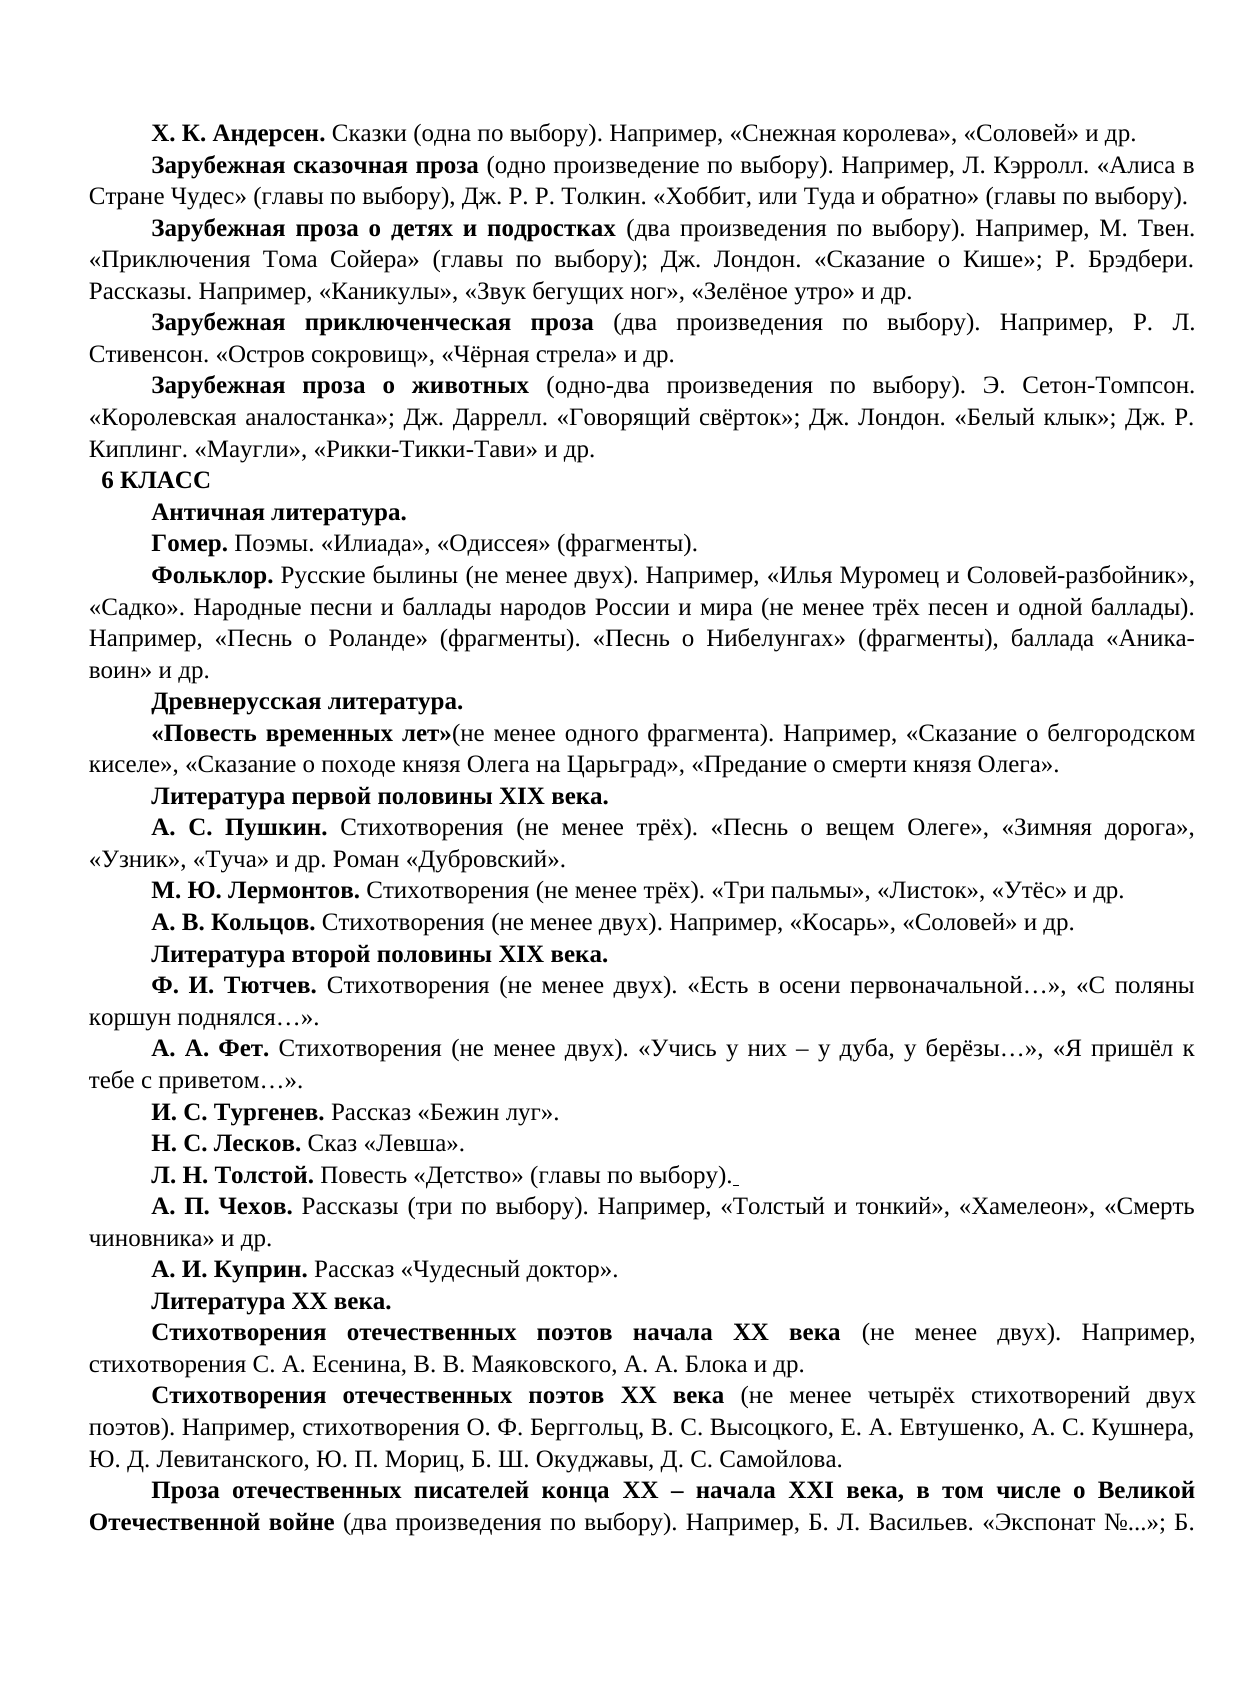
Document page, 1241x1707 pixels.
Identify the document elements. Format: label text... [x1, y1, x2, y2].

text Стихотворения отечественных поэтов начала ХХ века ‌(не менее двух). Например, стихотворения С. А. Есенина, В. В. Маяковского, А. А. Блока и др.‌‌ [89, 1317, 1196, 1378]
text М. Ю. Лермонтов. Стихотворения ‌(не менее трёх). «Три пальмы», «Листок», «Утёс» и др.‌‌ [89, 876, 1196, 904]
text Зарубежная проза о детях и подростках ‌(два произведения по выбору). Например, М. Твен. «Приключения Тома Сойера» (главы по выбору); Дж. Лондон. «Сказание о Кише»; Р. Брэдбери. Рассказы. Например, «Каникулы», «Звук бегущих ног», «Зелёное утро» и др.‌‌ [89, 213, 1196, 305]
text 6 КЛАСС [101, 465, 1196, 494]
text И. С. Тургенев. Рассказ «Бежин луг». [89, 1097, 1196, 1125]
text Литература первой половины XIX века. [89, 781, 1196, 810]
text Фольклор. Русские былины ‌(не менее двух). Например, «Илья Муромец и Соловей-разбойник», «Садко». Народные песни и баллады народов России и мира (не менее трёх песен и одной баллады). Например, «Песнь о Роланде» (фрагменты). «Песнь о Нибелунгах» (фрагменты), баллада «Аника-воин» и др.‌‌ [89, 560, 1196, 683]
text Х. К. Андерсен. Сказки ‌(одна по выбору). Например, «Снежная королева», «Соловей» и др.‌‌ [89, 118, 1196, 147]
text Зарубежная приключенческая проза ‌(два произведения по выбору). Например, Р. Л. Стивенсон. «Остров сокровищ», «Чёрная стрела» и др.‌‌ [89, 307, 1196, 368]
text Литература второй половины XIX века. [89, 939, 1196, 967]
text Древнерусская литература. [89, 686, 1196, 715]
text А. П. Чехов. Рассказы ‌(три по выбору). Например, «Толстый и тонкий», «Хамелеон», «Смерть чиновника» и др.‌‌ [89, 1191, 1196, 1252]
text А. С. Пушкин. Стихотворения ‌(не менее трёх). «Песнь о вещем Олеге», «Зимняя дорога», «Узник», «Туча» и др.‌‌ Роман «Дубровский». [89, 812, 1196, 873]
text Стихотворения отечественных поэтов XX века ‌(не менее четырёх стихотворений двух поэтов). Например, стихотворения О. Ф. Берггольц, В. С. Высоцкого, Е. А. Евтушенко, А. С. Кушнера, Ю. Д. Левитанского, Ю. П. Мориц, Б. Ш. Окуджавы, Д. С. Самойлова.‌‌ [89, 1381, 1196, 1472]
text Л. Н. Толстой. Повесть «Детство» ‌(главы по выбору).‌‌ [89, 1160, 1196, 1188]
text Античная литература. [89, 497, 1196, 526]
text Н. С. Лесков. Сказ «Левша». [89, 1128, 1196, 1157]
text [89, 1475, 1196, 1536]
text А. В. Кольцов. Стихотворения ‌(не менее двух). Например, «Косарь», «Соловей» и др.‌‌ [89, 907, 1196, 936]
text Литература XX века. [89, 1286, 1196, 1315]
text Гомер. Поэмы. «Илиада», «Одиссея» (фрагменты). [89, 528, 1196, 557]
text «Повесть временных лет»‌(не менее одного фрагмента). Например, «Сказание о белгородском киселе», «Сказание о походе князя Олега на Царьград», «Предание о смерти князя Олега».‌‌ [89, 718, 1196, 778]
text Зарубежная сказочная проза ‌(одно произведение по выбору). Например, Л. Кэрролл. «Алиса в Стране Чудес» (главы по выбору), Дж. Р. Р. Толкин. «Хоббит, или Туда и обратно» (главы по выбору).‌‌ [89, 150, 1196, 210]
text А. А. Фет. Стихотворения ‌(не менее двух). «Учись у них – у дуба, у берёзы…», «Я пришёл к тебе с приветом…».‌‌ [89, 1033, 1196, 1094]
text Зарубежная проза о животных ‌(одно-два произведения по выбору). Э. Сетон-Томпсон. «Королевская аналостанка»; Дж. Даррелл. «Говорящий свёрток»; Дж. Лондон. «Белый клык»; Дж. Р. Киплинг. «Маугли», «Рикки-Тикки-Тави» и др.‌‌ [89, 371, 1196, 462]
text А. И. Куприн. Рассказ «Чудесный доктор». [89, 1254, 1196, 1283]
text Ф. И. Тютчев. Стихотворения ‌(не менее двух). «Есть в осени первоначальной…», «С поляны коршун поднялся…».‌‌ [89, 970, 1196, 1031]
